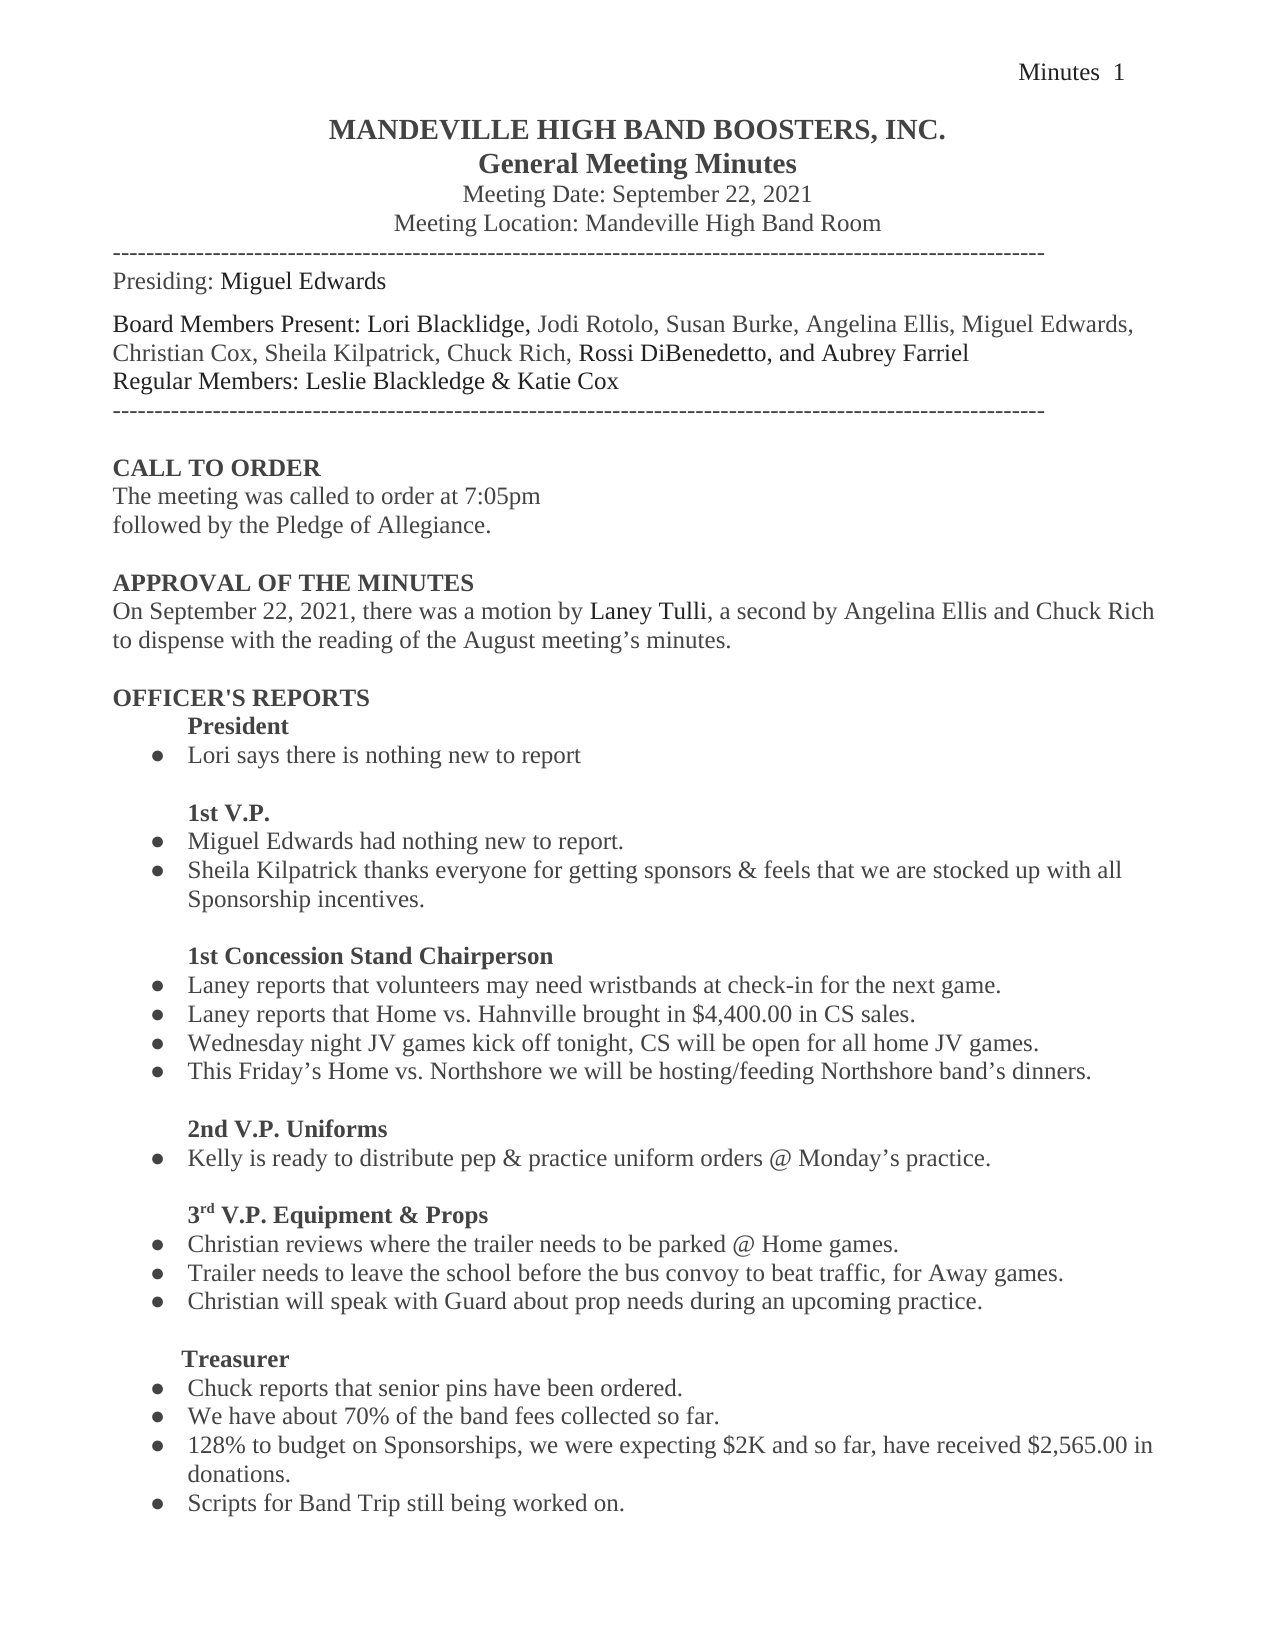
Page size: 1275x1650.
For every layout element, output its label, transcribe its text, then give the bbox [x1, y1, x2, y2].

text APPROVAL OF THE MINUTES [112, 539, 1162, 596]
text President [112, 711, 1162, 740]
text OFFICER'S REPORTS [112, 654, 1162, 711]
text CALL TO ORDER [112, 424, 1162, 481]
list Chuck reports that senior pins have been ordered. [150, 1373, 1162, 1401]
list Laney reports that Home vs. Hahnville brought in $4,400.00 in CS sales. [150, 999, 1162, 1028]
list Scripts for Band Trip still being worked on. [150, 1488, 1162, 1516]
text followed by the Pledge of Allegiance. [112, 510, 1162, 539]
list We have about 70% of the band fees collected so far. [150, 1401, 1162, 1430]
text 2nd V.P. Uniforms [112, 1114, 1162, 1143]
text ---------------------------------------------------------------------------------------------------------------- [112, 395, 1162, 424]
text MANDEVILLE HIGH BAND BOOSTERS, INC. [112, 112, 1162, 146]
list Christian reviews where the trailer needs to be parked @ Home games. [150, 1229, 1162, 1258]
text ---------------------------------------------------------------------------------------------------------------- [112, 237, 1162, 266]
list Kelly is ready to distribute pep & practice uniform orders @ Monday’s practice. [150, 1143, 1162, 1171]
text General Meeting Minutes Meeting Date: September 22, 2021 Meeting Location: Mandeville High Band Room [112, 146, 1162, 237]
list Sheila Kilpatrick thanks everyone for getting sponsors & feels that we are stocked up with all Sponsorship incentives. [150, 855, 1162, 913]
text Board Members Present: Lori Blacklidge, Jodi Rotolo, Susan Burke, Angelina Ellis, Miguel Edwards, Christian Cox, Sheila Kilpatrick, Chuck Rich, Rossi DiBenedetto, and Aubrey Farriel [112, 309, 1162, 366]
text Treasurer [112, 1344, 1162, 1373]
list Trailer needs to leave the school before the bus convoy to beat traffic, for Away games. [150, 1258, 1162, 1286]
list This Friday’s Home vs. Northshore we will be hosting/feeding Northshore band’s dinners. [150, 1056, 1162, 1085]
list Lori says there is nothing new to report [150, 740, 1162, 769]
text 1st V.P. [112, 798, 1162, 826]
text Regular Members: Leslie Blackledge & Katie Cox [112, 366, 1162, 395]
text 1st Concession Stand Chairperson [112, 941, 1162, 970]
text The meeting was called to order at 7:05pm [112, 481, 1162, 510]
list Wednesday night JV games kick off tonight, CS will be open for all home JV games. [150, 1028, 1162, 1056]
text On September 22, 2021, there was a motion by Laney Tulli, a second by Angelina Ellis and Chuck Rich to dispense with the reading of the August meeting’s minutes. [112, 596, 1162, 654]
list Miguel Edwards had nothing new to report. [150, 826, 1162, 855]
list Laney reports that volunteers may need wristbands at check-in for the next game. [150, 970, 1162, 999]
text 3rd V.P. Equipment & Props [112, 1200, 1162, 1229]
text Presiding: Miguel Edwards [112, 266, 1162, 294]
list Christian will speak with Guard about prop needs during an upcoming practice. [150, 1286, 1162, 1315]
list 128% to budget on Sponsorships, we were expecting $2K and so far, have received $2,565.00 in donations. [150, 1430, 1162, 1488]
